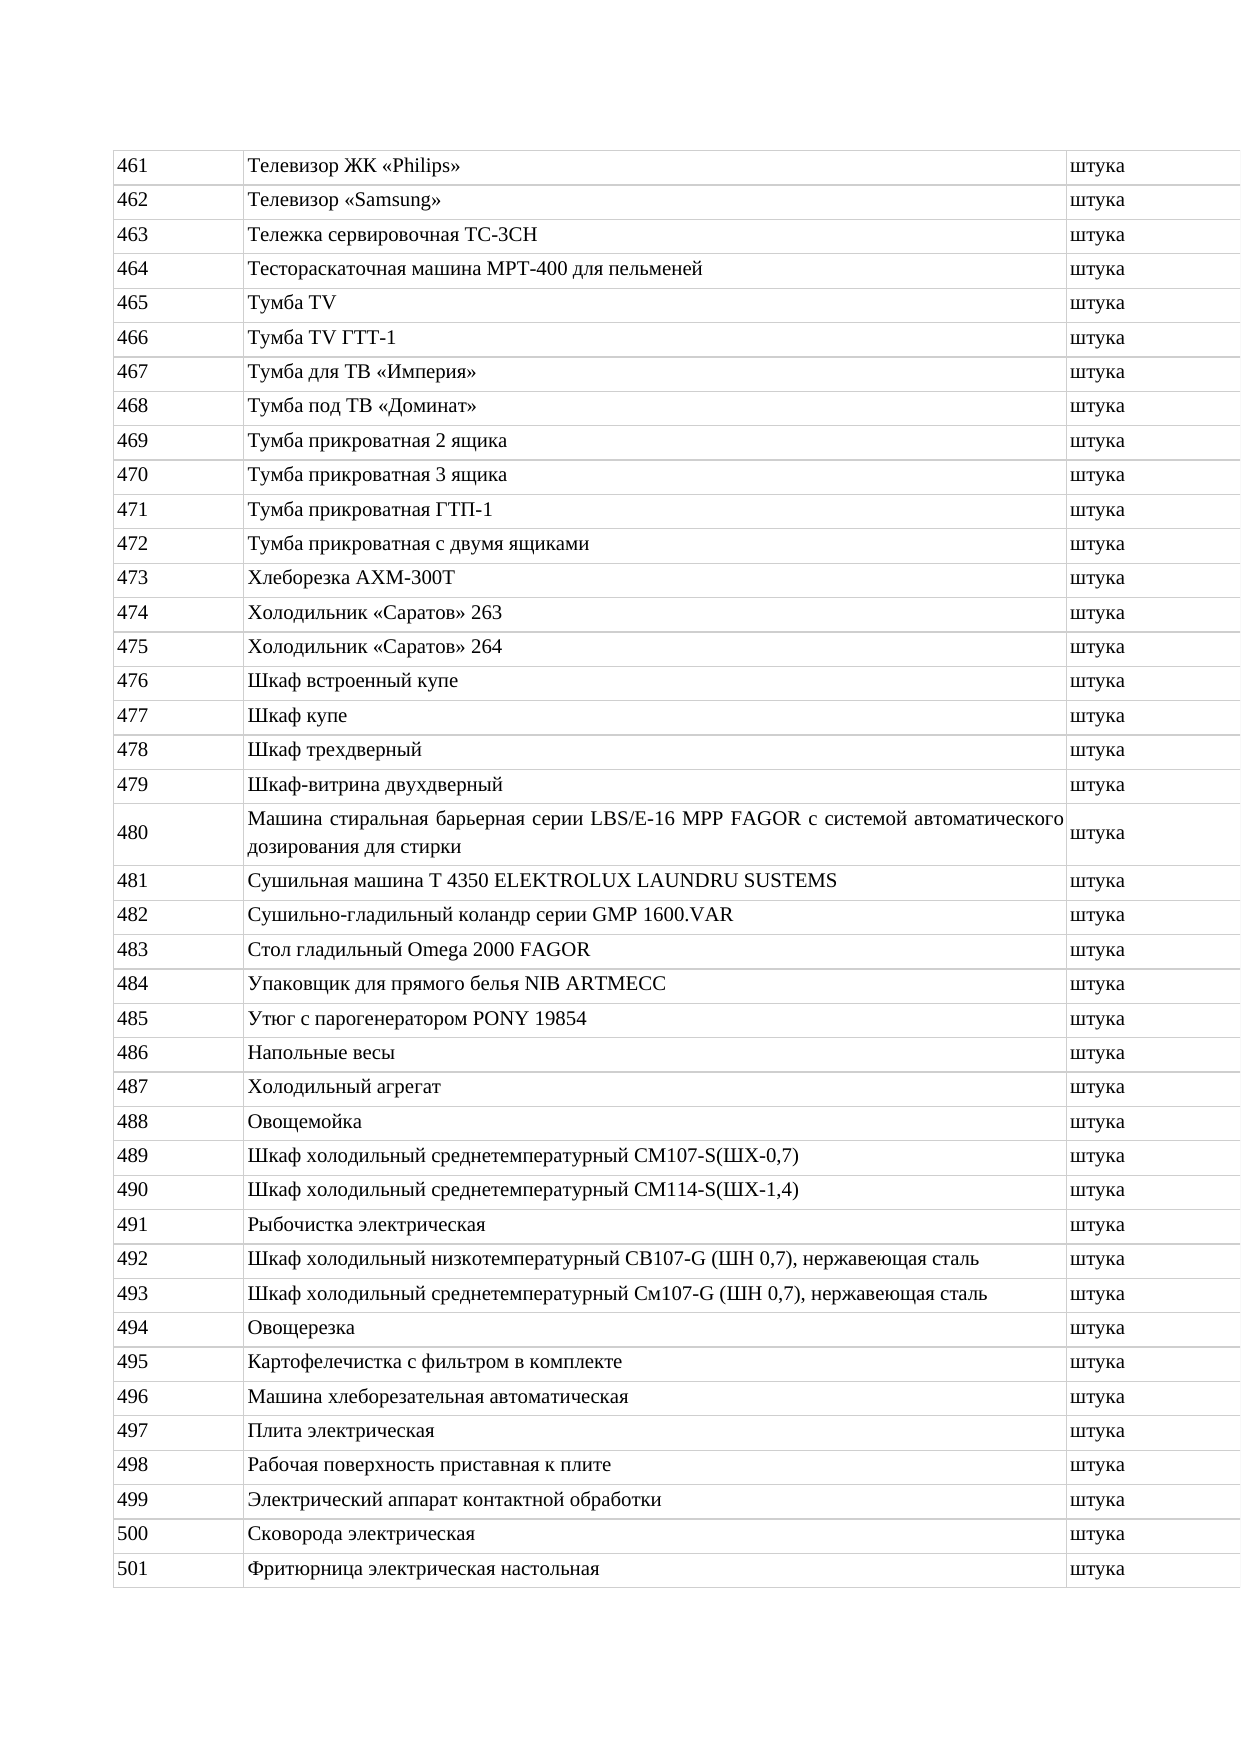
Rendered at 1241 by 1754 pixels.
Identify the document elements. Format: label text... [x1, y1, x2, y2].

table_cell 465 [114, 289, 243, 322]
table_cell Сковорода электрическая [244, 1520, 1066, 1553]
table_cell Электрический аппарат контактной обработки [244, 1485, 1066, 1518]
table_cell Тумба прикроватная с двумя ящиками [244, 529, 1066, 562]
table_cell штука [1067, 220, 1240, 253]
table_cell 472 [114, 529, 243, 562]
table_cell штука [1067, 1485, 1240, 1518]
table_cell 477 [114, 701, 243, 734]
table_cell Рыбочистка электрическая [244, 1210, 1066, 1243]
table_cell 479 [114, 770, 243, 803]
table_cell штука [1067, 1038, 1240, 1071]
table_cell 475 [114, 633, 243, 666]
table_cell 482 [114, 901, 243, 934]
table_cell 497 [114, 1416, 243, 1449]
table_cell Тестораскаточная машина МРТ-400 для пельменей [244, 254, 1066, 287]
table_cell штука [1067, 495, 1240, 528]
table_cell Машина хлеборезательная автоматическая [244, 1382, 1066, 1415]
table_cell Сушильная машина Т 4350 ELEKTROLUX LAUNDRU SUSTEMS [244, 866, 1066, 899]
table_cell Стол гладильный Omega 2000 FAGOR [244, 935, 1066, 968]
table_cell штука [1067, 392, 1240, 425]
table_cell 466 [114, 323, 243, 356]
table_cell штука [1067, 254, 1240, 287]
table_cell Холодильник «Саратов» 264 [244, 633, 1066, 666]
table_cell штука [1067, 935, 1240, 968]
table_cell 501 [114, 1554, 243, 1587]
table_cell штука [1067, 529, 1240, 562]
table_cell 490 [114, 1176, 243, 1209]
table_cell 488 [114, 1107, 243, 1140]
table_cell штука [1067, 804, 1240, 865]
table_cell Тумба прикроватная 3 ящика [244, 461, 1066, 494]
table_cell Шкаф холодильный среднетемпературный Cм107-G (ШН 0,7), нержавеющая сталь [244, 1279, 1066, 1312]
table_cell Тележка сервировочная ТС-3СН [244, 220, 1066, 253]
table_cell 474 [114, 598, 243, 631]
table_cell штука [1067, 1004, 1240, 1037]
table_cell 489 [114, 1141, 243, 1174]
table_cell Тумба TV ГТТ-1 [244, 323, 1066, 356]
table_cell Шкаф холодильный низкотемпературный CB107-G (ШН 0,7), нержавеющая сталь [244, 1245, 1066, 1278]
table_cell Хлеборезка АХМ-300Т [244, 564, 1066, 597]
table_cell 462 [114, 186, 243, 219]
table_cell Шкаф трехдверный [244, 736, 1066, 769]
table_cell 470 [114, 461, 243, 494]
table_cell 487 [114, 1073, 243, 1106]
table_cell Утюг с парогенератором PONY 19854 [244, 1004, 1066, 1037]
table_cell штука [1067, 1141, 1240, 1174]
table_cell 500 [114, 1520, 243, 1553]
table_cell Холодильник «Саратов» 263 [244, 598, 1066, 631]
table_cell штука [1067, 598, 1240, 631]
table_cell Упаковщик для прямого белья NIB ARTMECC [244, 970, 1066, 1003]
table_cell 468 [114, 392, 243, 425]
table_cell штука [1067, 1416, 1240, 1449]
table_cell Машина стиральная барьерная серии LBS/Е-16 MPP FAGOR с системой автоматического дозирования для стирки [244, 804, 1066, 865]
table_cell штука [1067, 323, 1240, 356]
table_cell Шкаф-витрина двухдверный [244, 770, 1066, 803]
table_cell Холодильный агрегат [244, 1073, 1066, 1106]
table_cell штука [1067, 186, 1240, 219]
table_cell Шкаф купе [244, 701, 1066, 734]
table_cell 471 [114, 495, 243, 528]
table_cell 484 [114, 970, 243, 1003]
table_cell Овощемойка [244, 1107, 1066, 1140]
table_cell штука [1067, 633, 1240, 666]
table_cell Тумба под ТВ «Доминат» [244, 392, 1066, 425]
table_cell Шкаф встроенный купе [244, 667, 1066, 700]
table_cell Тумба прикроватная 2 ящика [244, 426, 1066, 459]
table_cell Фритюрница электрическая настольная [244, 1554, 1066, 1587]
table_cell 478 [114, 736, 243, 769]
table_cell штука [1067, 970, 1240, 1003]
table_cell штука [1067, 1245, 1240, 1278]
table_cell штука [1067, 1073, 1240, 1106]
table_cell Тумба прикроватная ГТП-1 [244, 495, 1066, 528]
table_cell штука [1067, 701, 1240, 734]
table_cell Картофелечистка с фильтром в комплекте [244, 1348, 1066, 1381]
table_cell 480 [114, 804, 243, 865]
table_cell Шкаф холодильный среднетемпературный СМ114-S(ШХ-1,4) [244, 1176, 1066, 1209]
table_cell 469 [114, 426, 243, 459]
table_cell 481 [114, 866, 243, 899]
table_cell штука [1067, 667, 1240, 700]
table_cell 467 [114, 358, 243, 391]
table_cell штука [1067, 1451, 1240, 1484]
table_cell штука [1067, 770, 1240, 803]
table_cell Рабочая поверхность приставная к плите [244, 1451, 1066, 1484]
table_cell 491 [114, 1210, 243, 1243]
table_cell 464 [114, 254, 243, 287]
table_cell Напольные весы [244, 1038, 1066, 1071]
table_cell 486 [114, 1038, 243, 1071]
table_cell 461 [114, 151, 243, 184]
table_cell 494 [114, 1313, 243, 1346]
table_cell 496 [114, 1382, 243, 1415]
table_cell штука [1067, 866, 1240, 899]
table_cell Телевизор ЖК «Philips» [244, 151, 1066, 184]
table_cell Телевизор «Samsung» [244, 186, 1066, 219]
table_cell 495 [114, 1348, 243, 1381]
table_cell 498 [114, 1451, 243, 1484]
table_cell Плита электрическая [244, 1416, 1066, 1449]
table_cell Тумба для ТВ «Империя» [244, 358, 1066, 391]
table_cell штука [1067, 151, 1240, 184]
table_cell Шкаф холодильный среднетемпературный СМ107-S(ШХ-0,7) [244, 1141, 1066, 1174]
table_cell штука [1067, 1210, 1240, 1243]
table_cell 493 [114, 1279, 243, 1312]
table_cell 499 [114, 1485, 243, 1518]
table_cell 473 [114, 564, 243, 597]
table_cell штука [1067, 1382, 1240, 1415]
table_cell штука [1067, 1313, 1240, 1346]
table_cell Тумба TV [244, 289, 1066, 322]
table_cell 492 [114, 1245, 243, 1278]
table_cell штука [1067, 1176, 1240, 1209]
table_cell штука [1067, 564, 1240, 597]
table_cell Сушильно-гладильный коландр серии GMP 1600.VAR [244, 901, 1066, 934]
table_cell штука [1067, 426, 1240, 459]
table_cell штука [1067, 1348, 1240, 1381]
table_cell 483 [114, 935, 243, 968]
table_cell штука [1067, 1279, 1240, 1312]
table_cell штука [1067, 1520, 1240, 1553]
table_cell штука [1067, 289, 1240, 322]
table_cell Овощерезка [244, 1313, 1066, 1346]
table_cell 476 [114, 667, 243, 700]
table_cell штука [1067, 1107, 1240, 1140]
table_cell штука [1067, 358, 1240, 391]
table_cell штука [1067, 1554, 1240, 1587]
table_cell штука [1067, 901, 1240, 934]
table_cell штука [1067, 736, 1240, 769]
table_cell 463 [114, 220, 243, 253]
table_cell штука [1067, 461, 1240, 494]
table_cell 485 [114, 1004, 243, 1037]
